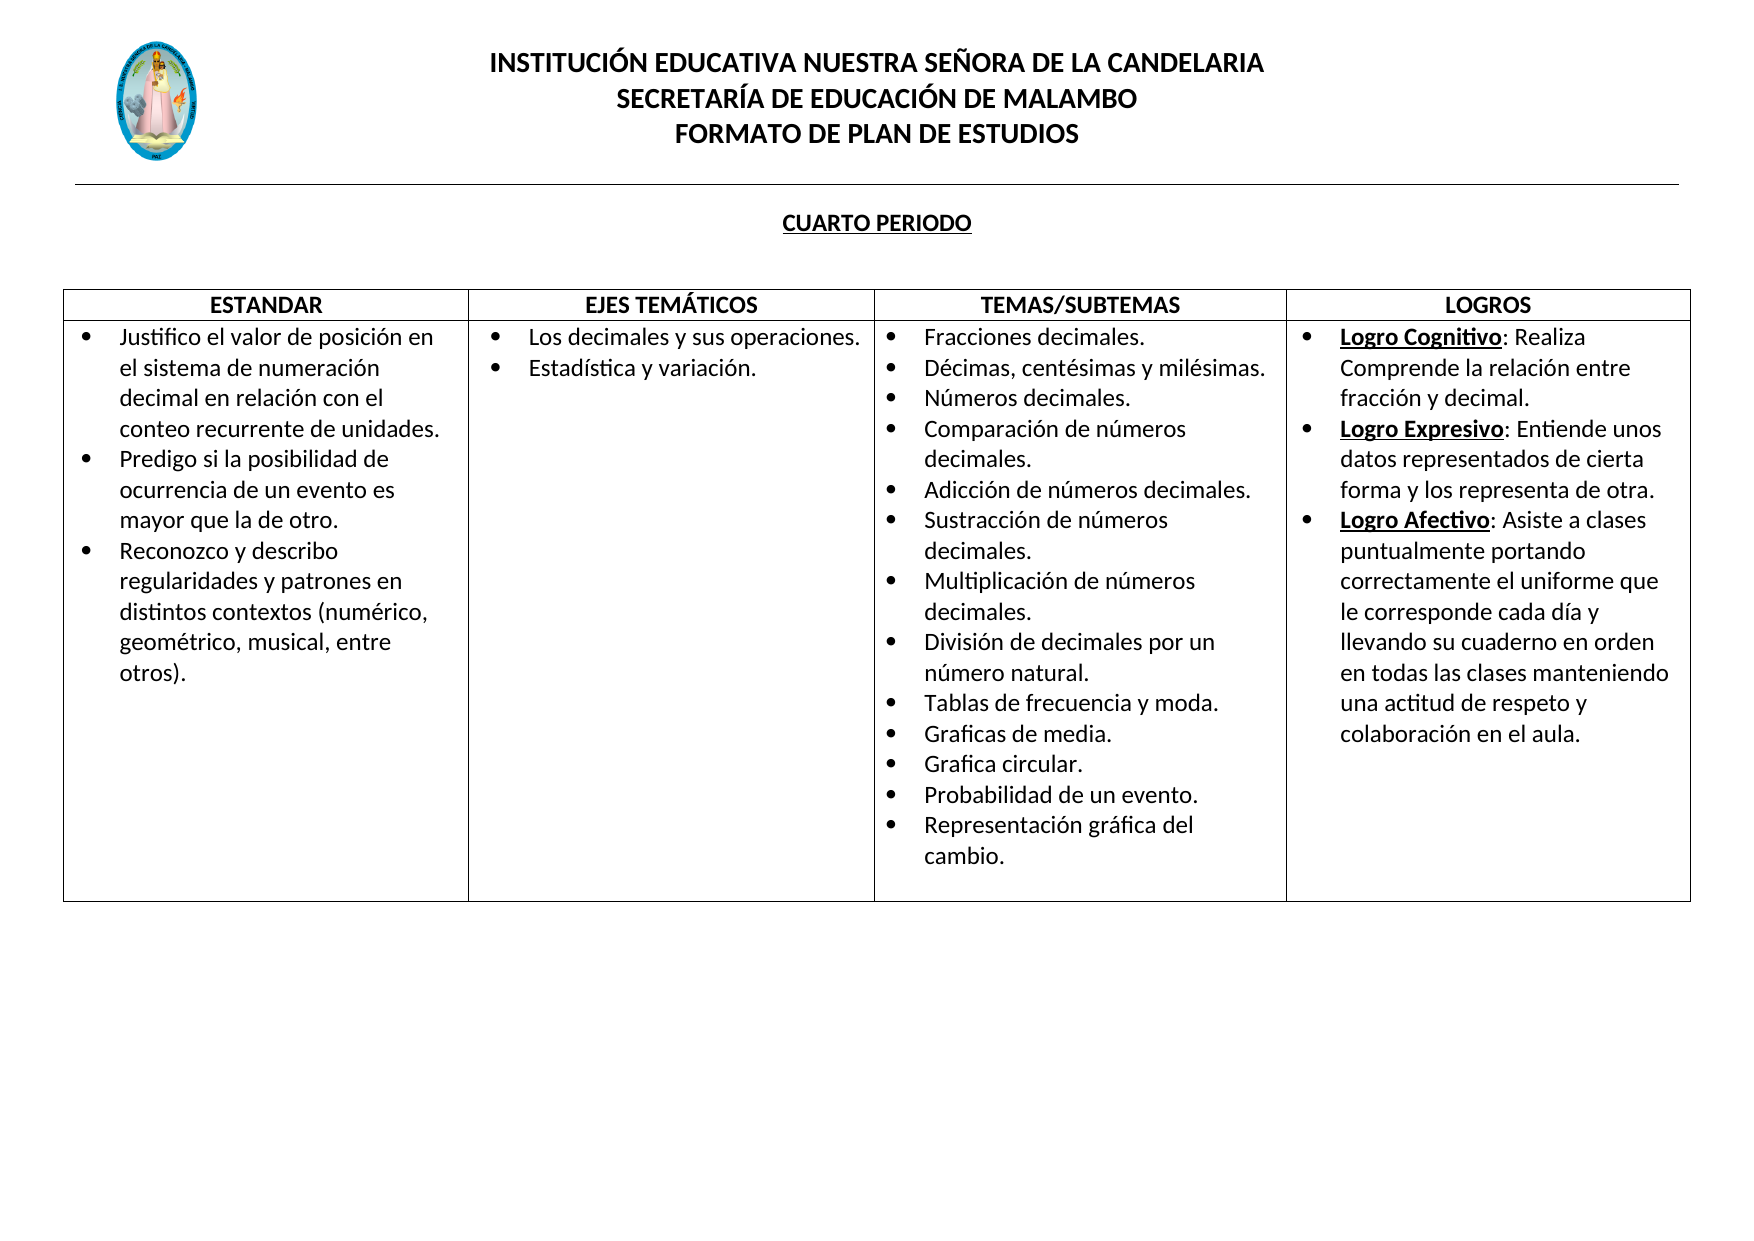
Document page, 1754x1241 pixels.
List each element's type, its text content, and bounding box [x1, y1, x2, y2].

table_header EJES TEMÁTICOS [469, 290, 874, 320]
table_header ESTANDAR [64, 290, 468, 320]
table_header TEMAS/SUBTEMAS [875, 290, 1286, 320]
picture [110, 41, 203, 166]
picture [124, 49, 189, 152]
table_cell Logro Cognitivo: Realiza Comprende la relación entre fracción y decimal. Logro Expresivo: Entiende unos datos representados de cierta forma y los representa de otra. Logro Afectivo: Asiste a clases puntualmente portando correctamente el uniforme que le corresponde cada día y llevando su cuaderno en orden en todas las clases manteniendo una actitud de respeto y colaboración en el aula. [1287, 321, 1690, 901]
table_cell Justifico el valor de posición en el sistema de numeración decimal en relación con el conteo recurrente de unidades. Predigo si la posibilidad de ocurrencia de un evento es mayor que la de otro. Reconozco y describo regularidades y patrones en distintos contextos (numérico, geométrico, musical, entre otros). [64, 321, 468, 901]
text CUARTO PERIODO [75, 207, 1679, 237]
table_cell Fracciones decimales. Décimas, centésimas y milésimas. Números decimales. Comparación de números decimales. Adicción de números decimales. Sustracción de números decimales. Multiplicación de números decimales. División de decimales por un número natural. Tablas de frecuencia y moda. Graficas de media. Grafica circular. Probabilidad de un evento. Representación gráfica del cambio. [875, 321, 1286, 901]
table_cell Los decimales y sus operaciones. Estadística y variación. [469, 321, 874, 901]
table_header LOGROS [1287, 290, 1690, 320]
